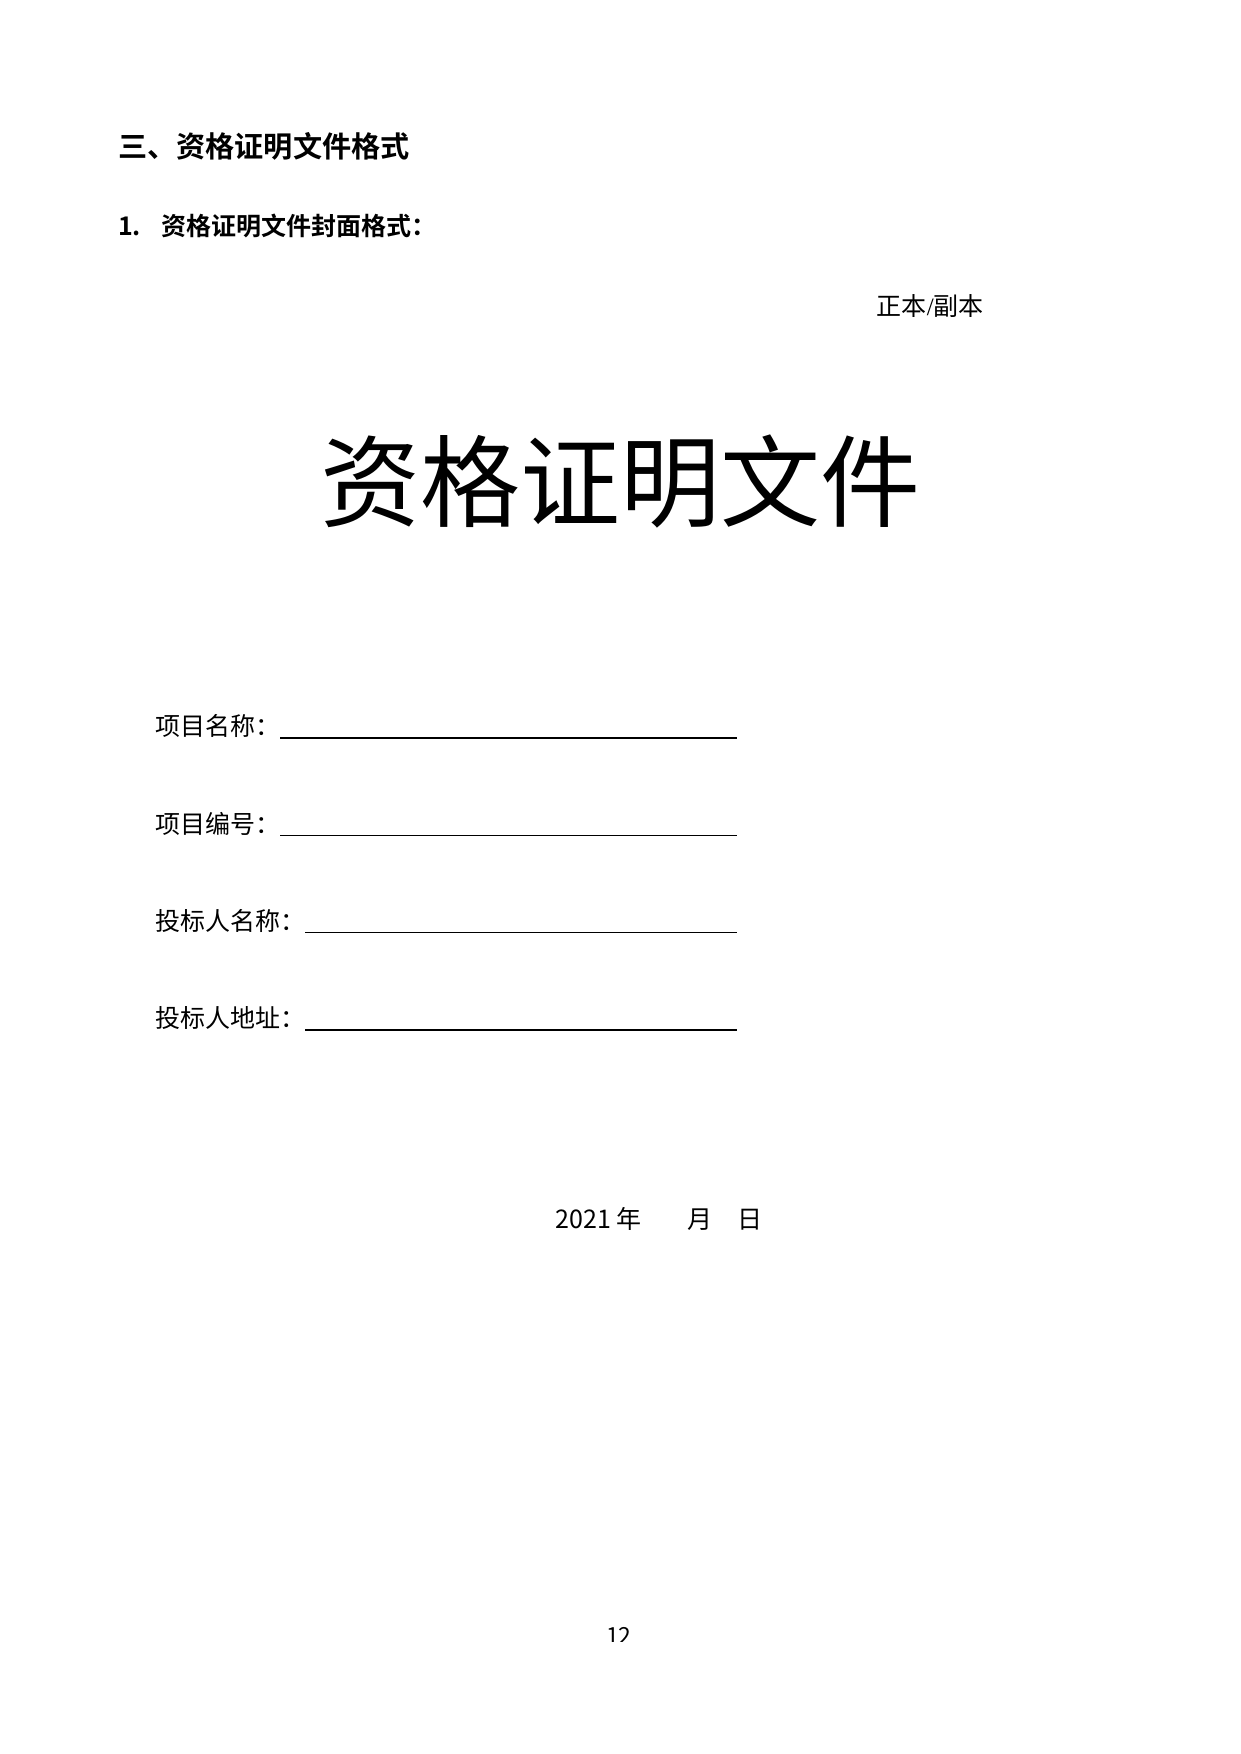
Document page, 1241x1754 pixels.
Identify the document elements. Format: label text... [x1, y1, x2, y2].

text 投标人名称： [155, 901, 1165, 938]
list 资格证明文件封面格式： [118, 207, 1165, 243]
text 投标人地址： [155, 998, 1165, 1035]
text 正本/副本 [768, 283, 1165, 323]
text 2021 年 月 日 [152, 1200, 1165, 1236]
subtitle 三、资格证明文件格式 [118, 124, 1165, 166]
text 资格证明文件 [75, 403, 1165, 548]
text 项目编号： [155, 804, 1165, 841]
text 项目名称： [155, 707, 1165, 743]
